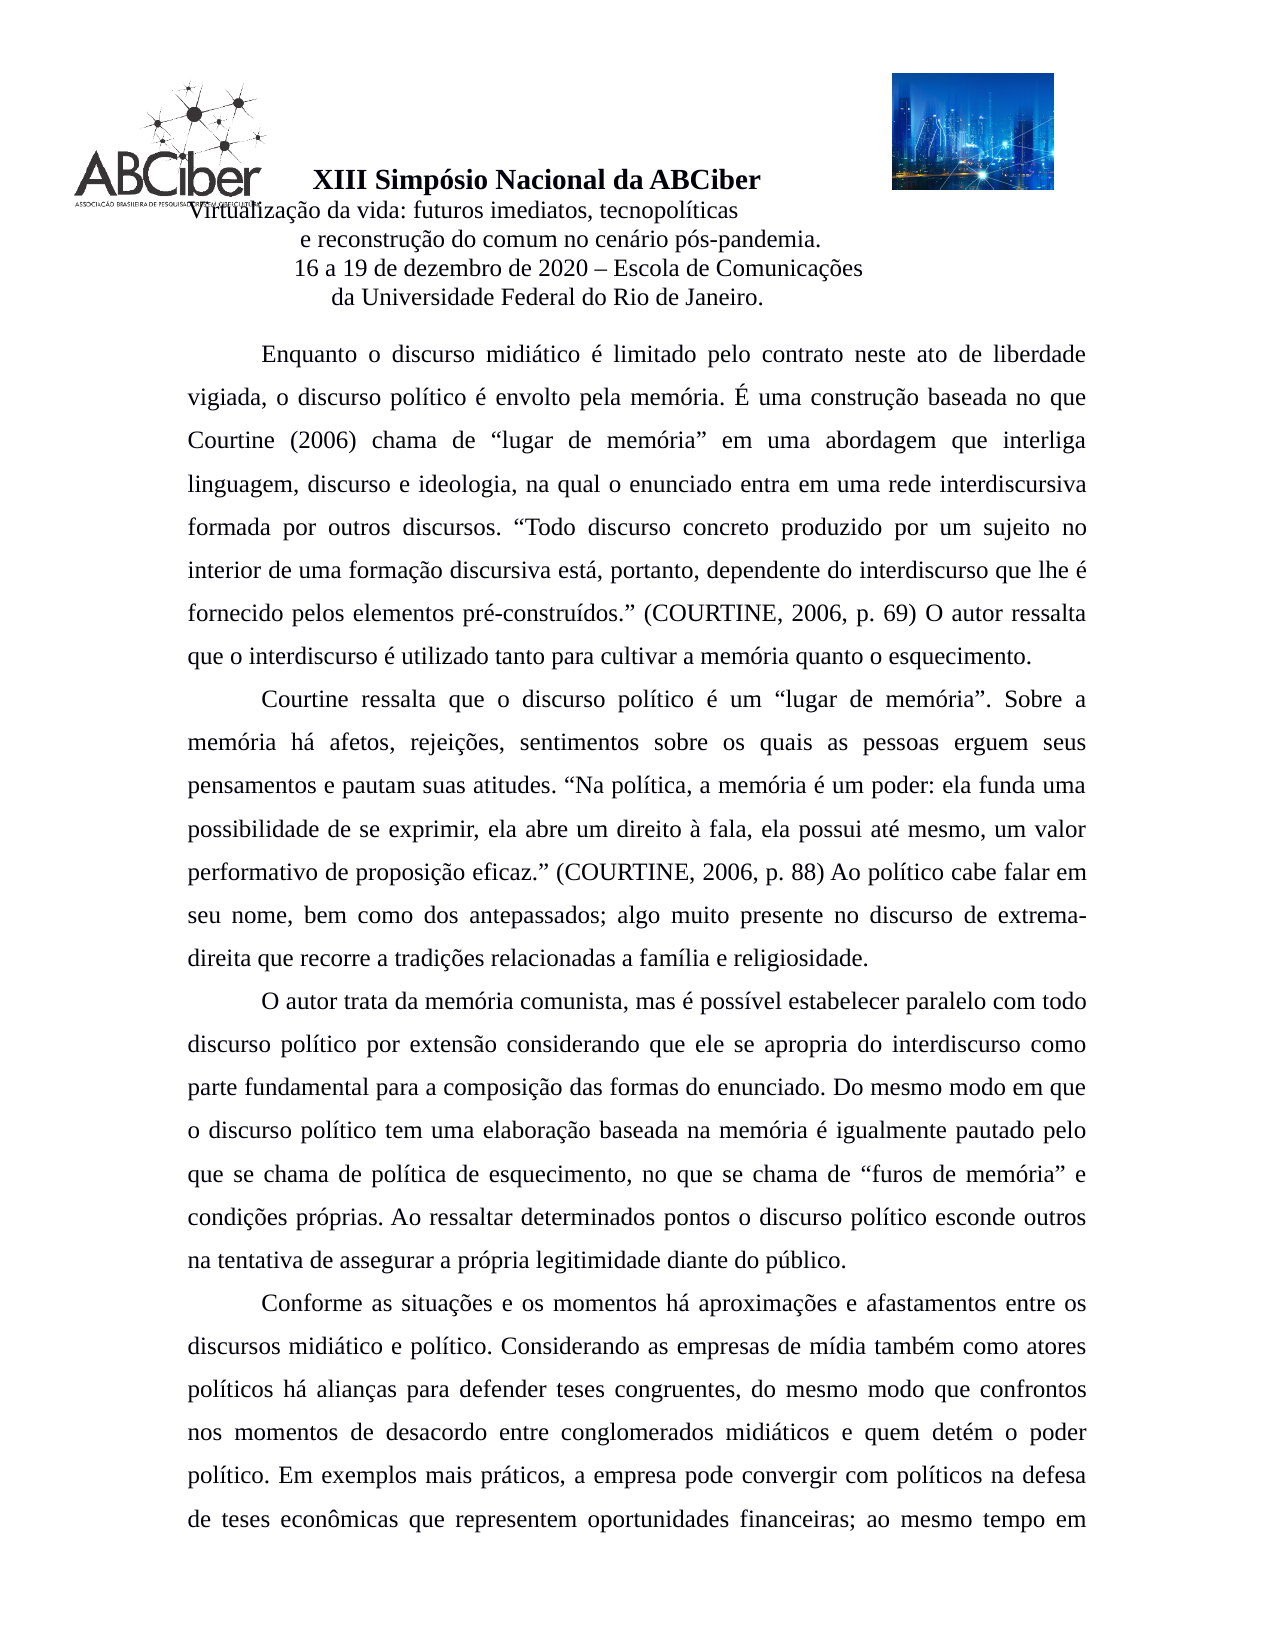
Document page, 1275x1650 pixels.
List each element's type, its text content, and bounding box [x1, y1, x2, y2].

picture [74, 77, 269, 207]
text O autor trata da memória comunista, mas é possível estabelecer paralelo com todo discurso político por extensão considerando que ele se apropria do interdiscurso como parte fundamental para a composição das formas do enunciado. Do mesmo modo em que o discurso político tem uma elaboração baseada na memória é igualmente pautado pelo que se chama de política de esquecimento, no que se chama de “furos de memória” e condições próprias. Ao ressaltar determinados pontos o discurso político esconde outros na tentativa de assegurar a própria legitimidade diante do público. [187, 986, 1087, 1274]
text Courtine ressalta que o discurso político é um “lugar de memória”. Sobre a memória há afetos, rejeições, sentimentos sobre os quais as pessoas erguem seus pensamentos e pautam suas atitudes. “Na política, a memória é um poder: ela funda uma possibilidade de se exprimir, ela abre um direito à fala, ela possui até mesmo, um valor performativo de proposição eficaz.” (COURTINE, 2006, p. 88) Ao político cabe falar em seu nome, bem como dos antepassados; algo muito presente no discurso de extrema-direita que recorre a tradições relacionadas a família e religiosidade. [187, 684, 1087, 972]
text Enquanto o discurso midiático é limitado pelo contrato neste ato de liberdade vigiada, o discurso político é envolto pela memória. É uma construção baseada no que Courtine (2006) chama de “lugar de memória” em uma abordagem que interliga linguagem, discurso e ideologia, na qual o enunciado entra em uma rede interdiscursiva formada por outros discursos. “Todo discurso concreto produzido por um sujeito no interior de uma formação discursiva está, portanto, dependente do interdiscurso que lhe é fornecido pelos elementos pré-construídos.” (COURTINE, 2006, p. 69) O autor ressalta que o interdiscurso é utilizado tanto para cultivar a memória quanto o esquecimento. [187, 339, 1087, 670]
picture [892, 73, 1054, 190]
